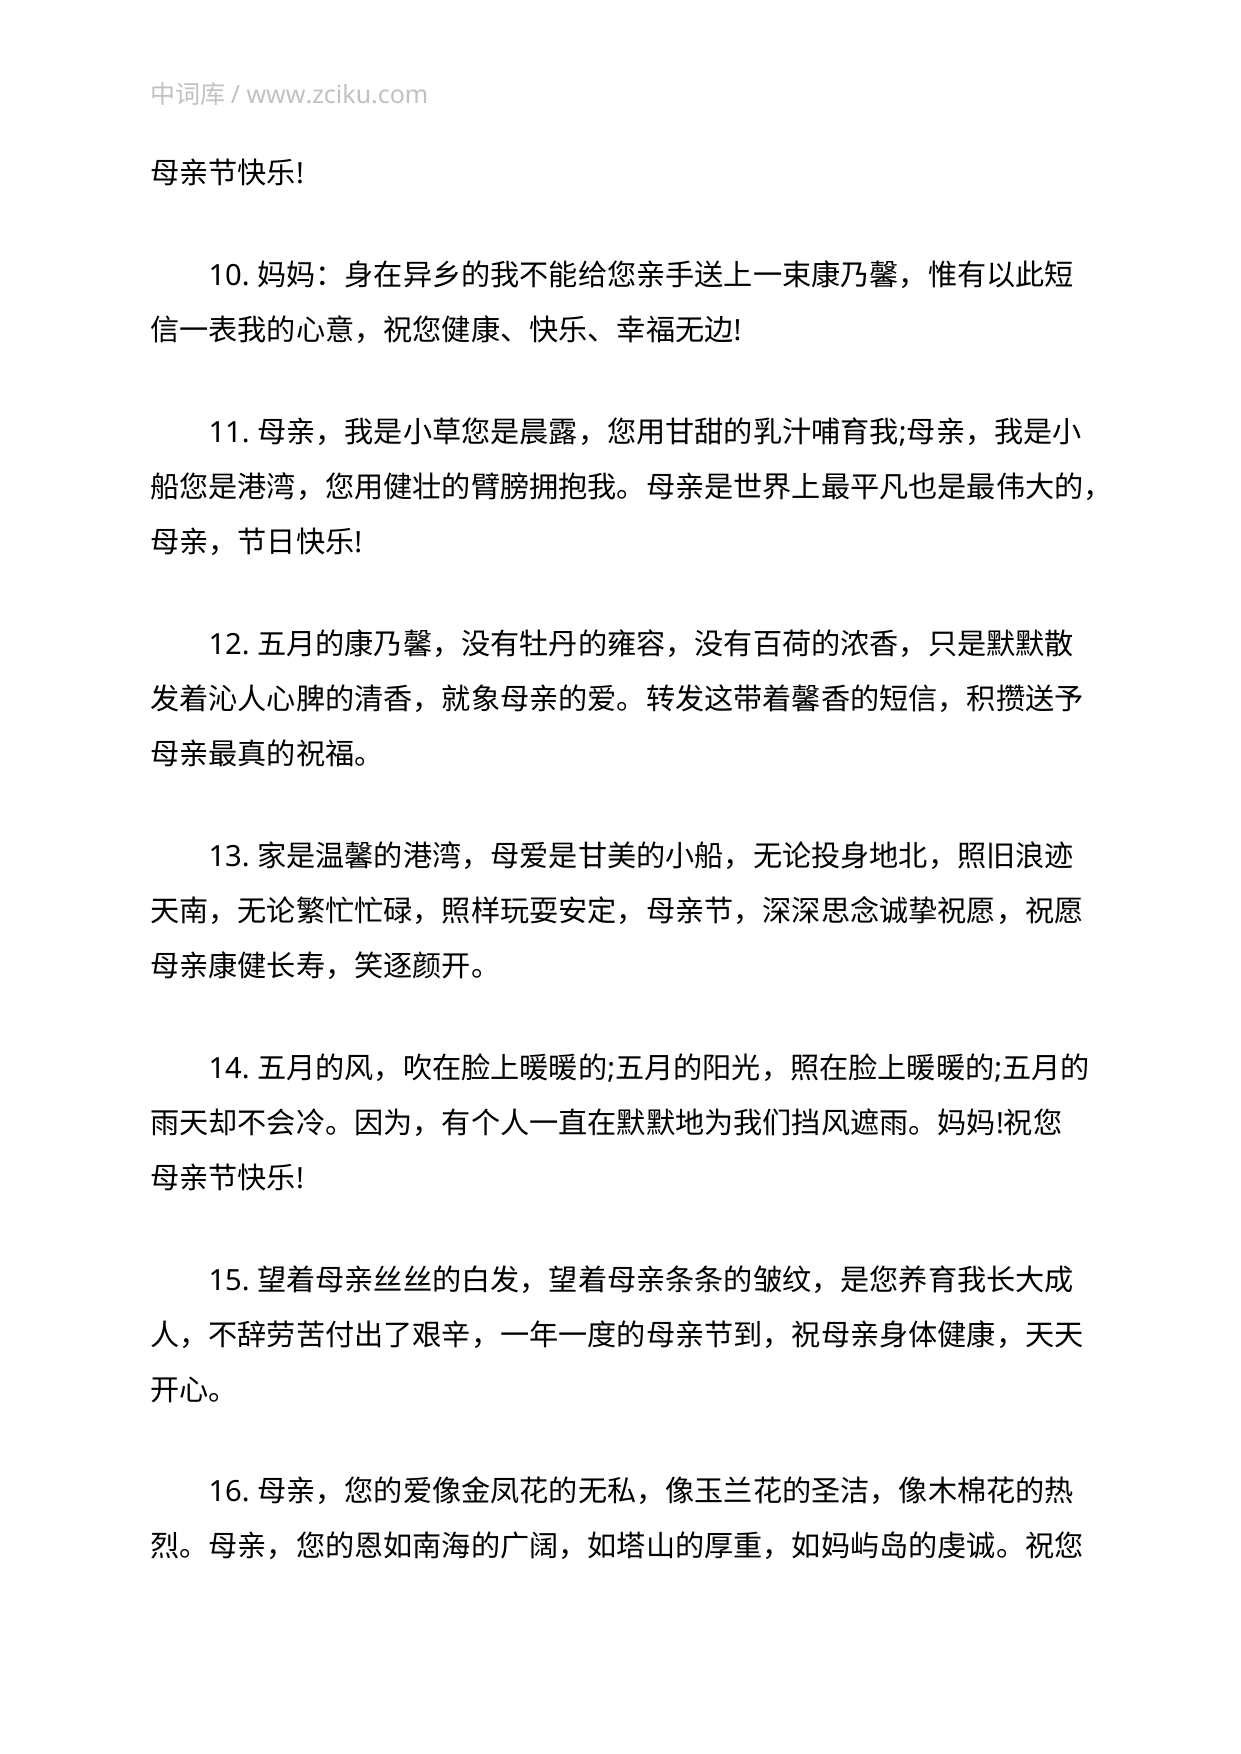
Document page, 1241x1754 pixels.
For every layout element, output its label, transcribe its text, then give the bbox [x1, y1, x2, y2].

text 15. 望着母亲丝丝的白发，望着母亲条条的皱纹，是您养育我长大成人，不辞劳苦付出了艰辛，一年一度的母亲节到，祝母亲身体健康，天天开心。 [150, 1256, 1090, 1408]
text 11. 母亲，我是小草您是晨露，您用甘甜的乳汁哺育我;母亲，我是小船您是港湾，您用健壮的臂膀拥抱我。母亲是世界上最平凡也是最伟大的，母亲，节日快乐! [150, 409, 1090, 561]
text 14. 五月的风，吹在脸上暖暖的;五月的阳光，照在脸上暖暖的;五月的雨天却不会冷。因为，有个人一直在默默地为我们挡风遮雨。妈妈!祝您母亲节快乐! [150, 1044, 1090, 1197]
text 12. 五月的康乃馨，没有牡丹的雍容，没有百荷的浓香，只是默默散发着沁人心脾的清香，就象母亲的爱。转发这带着馨香的短信，积攒送予母亲最真的祝福。 [150, 621, 1090, 773]
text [150, 150, 1090, 192]
text 10. 妈妈：身在异乡的我不能给您亲手送上一束康乃馨，惟有以此短信一表我的心意，祝您健康、快乐、幸福无边! [150, 252, 1090, 349]
text 13. 家是温馨的港湾，母爱是甘美的小船，无论投身地北，照旧浪迹天南，无论繁忙忙碌，照样玩耍安定，母亲节，深深思念诚挚祝愿，祝愿母亲康健长寿，笑逐颜开。 [150, 832, 1090, 985]
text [150, 1468, 1090, 1565]
